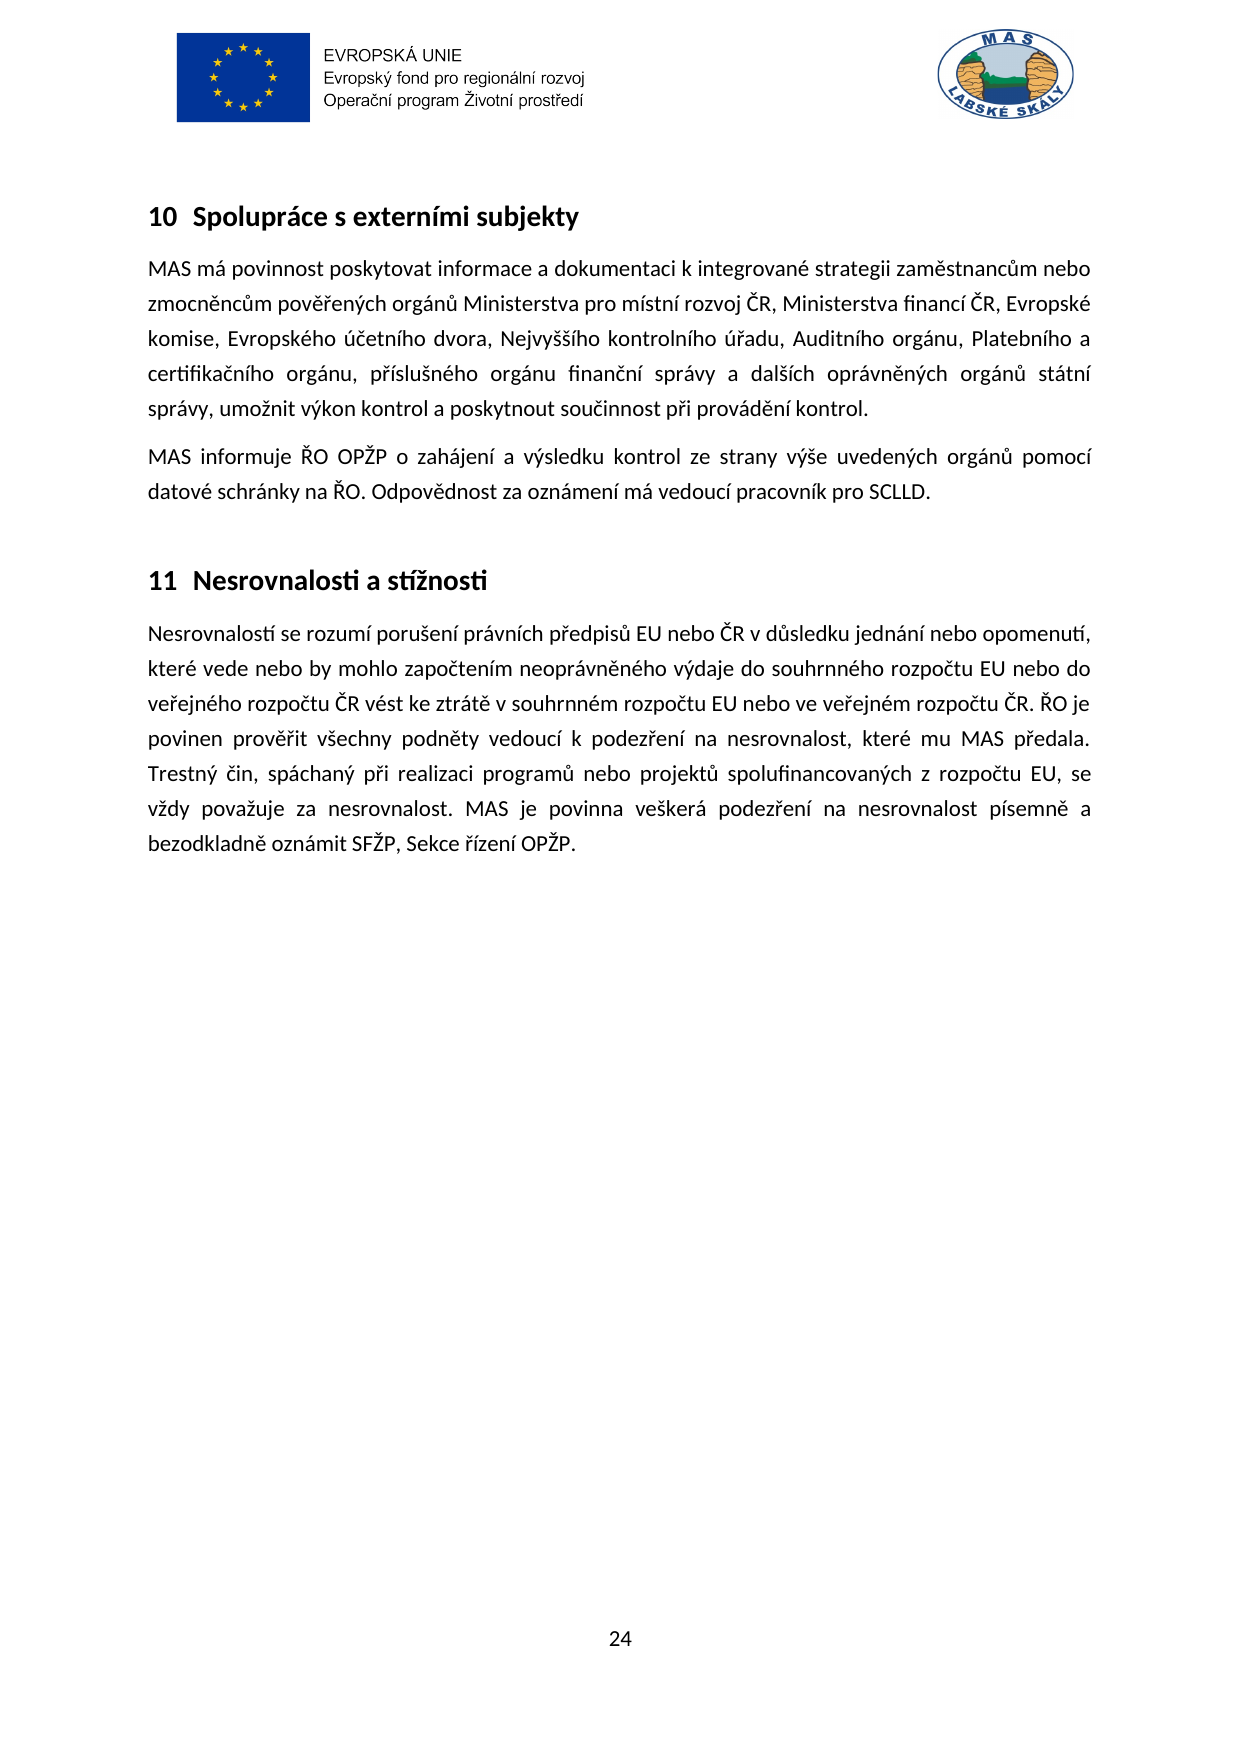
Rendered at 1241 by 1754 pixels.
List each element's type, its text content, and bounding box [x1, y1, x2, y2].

text MAS má povinnost poskytovat informace a dokumentaci k integrované strategii zaměstnancům nebo zmocněncům pověřených orgánů Ministerstva pro místní rozvoj ČR, Ministerstva financí ČR, Evropské komise, Evropského účetního dvora, Nejvyššího kontrolního úřadu, Auditního orgánu, Platebního a certifikačního orgánu, příslušného orgánu finanční správy a dalších oprávněných orgánů státní správy, umožnit výkon kontrol a poskytnout součinnost při provádění kontrol. [148, 254, 1093, 423]
picture [937, 29, 1074, 119]
subtitle Nesrovnalosti a stížnosti [148, 562, 1093, 598]
text MAS informuje ŘO OPŽP o zahájení a výsledku kontrol ze strany výše uvedených orgánů pomocí datové schránky na ŘO. Odpovědnost za oznámení má vedoucí pracovník pro SCLLD. [148, 442, 1093, 505]
subtitle Spolupráce s externími subjekty [148, 198, 1093, 233]
text Nesrovnalostí se rozumí porušení právních předpisů EU nebo ČR v důsledku jednání nebo opomenutí, které vede nebo by mohlo započtením neoprávněného výdaje do souhrnného rozpočtu EU nebo do veřejného rozpočtu ČR vést ke ztrátě v souhrnném rozpočtu EU nebo ve veřejném rozpočtu ČR. ŘO je povinen prověřit všechny podněty vedoucí k podezření na nesrovnalost, které mu MAS předala. Trestný čin, spáchaný při realizaci programů nebo projektů spolufinancovaných z rozpočtu EU, se vždy považuje za nesrovnalost. MAS je povinna veškerá podezření na nesrovnalost písemně a bezodkladně oznámit SFŽP, Sekce řízení OPŽP. [148, 619, 1093, 857]
picture [147, 3, 621, 152]
